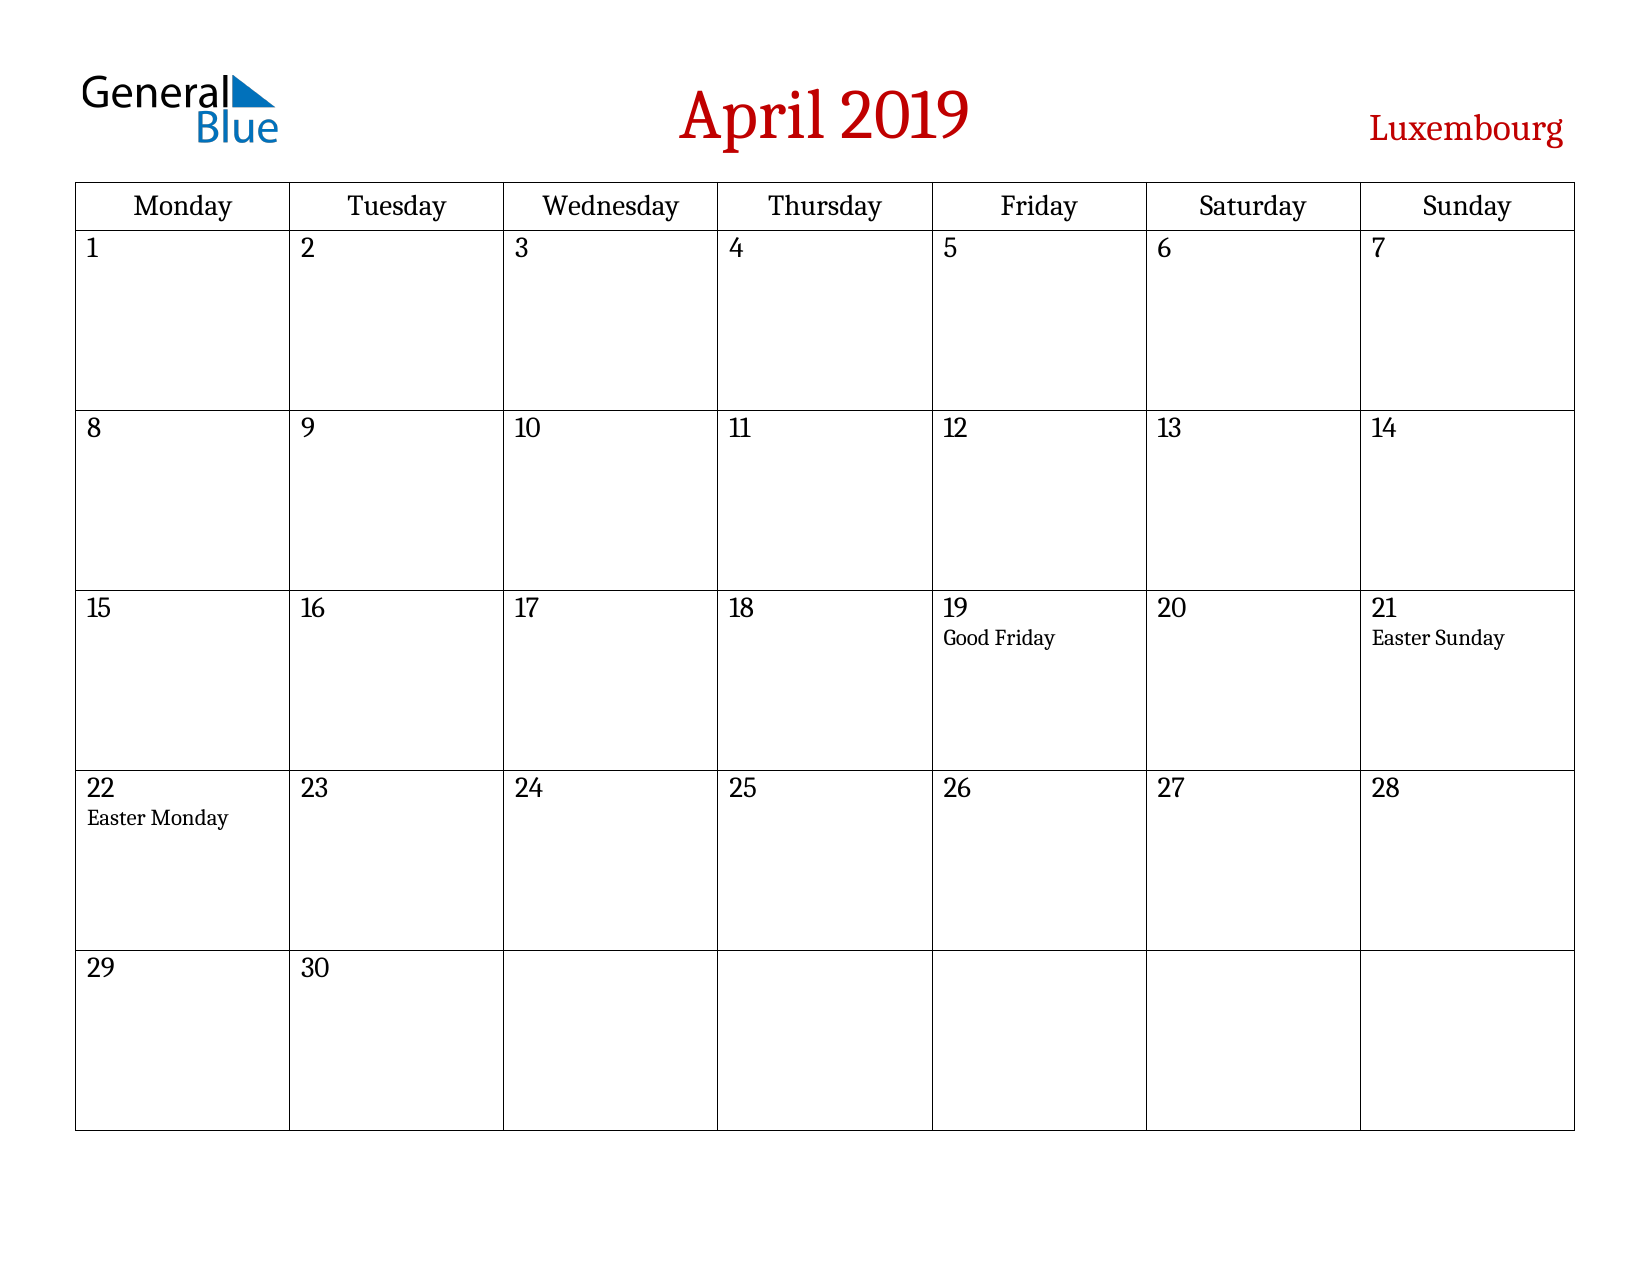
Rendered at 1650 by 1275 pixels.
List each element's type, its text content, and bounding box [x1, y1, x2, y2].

table_cell [1361, 951, 1574, 985]
table_cell 17 [504, 591, 717, 625]
table_cell [290, 985, 503, 1130]
table_cell [1147, 625, 1360, 770]
table_cell [933, 805, 1146, 950]
table_cell [718, 805, 932, 950]
table_cell 19 [933, 591, 1146, 625]
table_cell [504, 265, 717, 410]
table_cell 8 [76, 411, 289, 444]
table_cell 28 [1361, 771, 1574, 805]
table_cell Easter Sunday [1361, 625, 1574, 770]
table_cell 2 [290, 231, 503, 264]
table_cell [76, 445, 289, 590]
table_header [76, 75, 503, 182]
table_cell [933, 951, 1146, 985]
table_cell Monday [76, 183, 289, 230]
table_cell Good Friday [933, 625, 1146, 770]
table_cell [76, 625, 289, 770]
table_cell Thursday [718, 183, 932, 230]
table_cell 5 [933, 231, 1146, 264]
table_cell 27 [1147, 771, 1360, 805]
table_cell [1147, 265, 1360, 410]
table_cell 30 [290, 951, 503, 985]
table_header April 2019 [504, 75, 1146, 182]
table_cell [504, 805, 717, 950]
table_cell 12 [933, 411, 1146, 444]
table_cell 18 [718, 591, 932, 625]
table_cell [1361, 985, 1574, 1130]
table_cell 24 [504, 771, 717, 805]
table_cell Saturday [1147, 183, 1360, 230]
table_cell Sunday [1361, 183, 1574, 230]
table_cell [933, 445, 1146, 590]
table_cell [933, 265, 1146, 410]
table_cell 20 [1147, 591, 1360, 625]
table_header Luxembourg [1146, 75, 1574, 182]
table_cell 13 [1147, 411, 1360, 444]
table_cell 15 [76, 591, 289, 625]
table_cell [290, 805, 503, 950]
table_cell 3 [504, 231, 717, 264]
table_cell 22 [76, 771, 289, 805]
table_cell 25 [718, 771, 932, 805]
table_cell [76, 265, 289, 410]
table_cell Friday [933, 183, 1146, 230]
table_cell [1147, 445, 1360, 590]
table_cell 23 [290, 771, 503, 805]
table_cell [1361, 805, 1574, 950]
table_cell 14 [1361, 411, 1574, 444]
table_cell 6 [1147, 231, 1360, 264]
table_cell 11 [718, 411, 932, 444]
table_cell [290, 265, 503, 410]
table_cell 21 [1361, 591, 1574, 625]
table_cell 9 [290, 411, 503, 444]
table_cell [1361, 445, 1574, 590]
table_cell 10 [504, 411, 717, 444]
picture [82, 75, 278, 143]
table_cell Easter Monday [76, 805, 289, 950]
table_cell [718, 625, 932, 770]
table_cell Wednesday [504, 183, 717, 230]
table_cell [504, 625, 717, 770]
table_cell 4 [718, 231, 932, 264]
table_cell [290, 625, 503, 770]
table_cell [718, 445, 932, 590]
table_cell [933, 985, 1146, 1130]
table_cell [1147, 985, 1360, 1130]
table_cell [290, 445, 503, 590]
table_cell [76, 985, 289, 1130]
table_cell 7 [1361, 231, 1574, 264]
table_cell [504, 445, 717, 590]
table_cell [1147, 805, 1360, 950]
table_cell [504, 951, 717, 985]
table_cell [718, 951, 932, 985]
table_cell 16 [290, 591, 503, 625]
table_cell [504, 985, 717, 1130]
table_cell Tuesday [290, 183, 503, 230]
table_cell [1361, 265, 1574, 410]
table_cell 29 [76, 951, 289, 985]
table_cell [718, 265, 932, 410]
table_cell [1147, 951, 1360, 985]
table_cell 26 [933, 771, 1146, 805]
table_cell 1 [76, 231, 289, 264]
table_cell [718, 985, 932, 1130]
